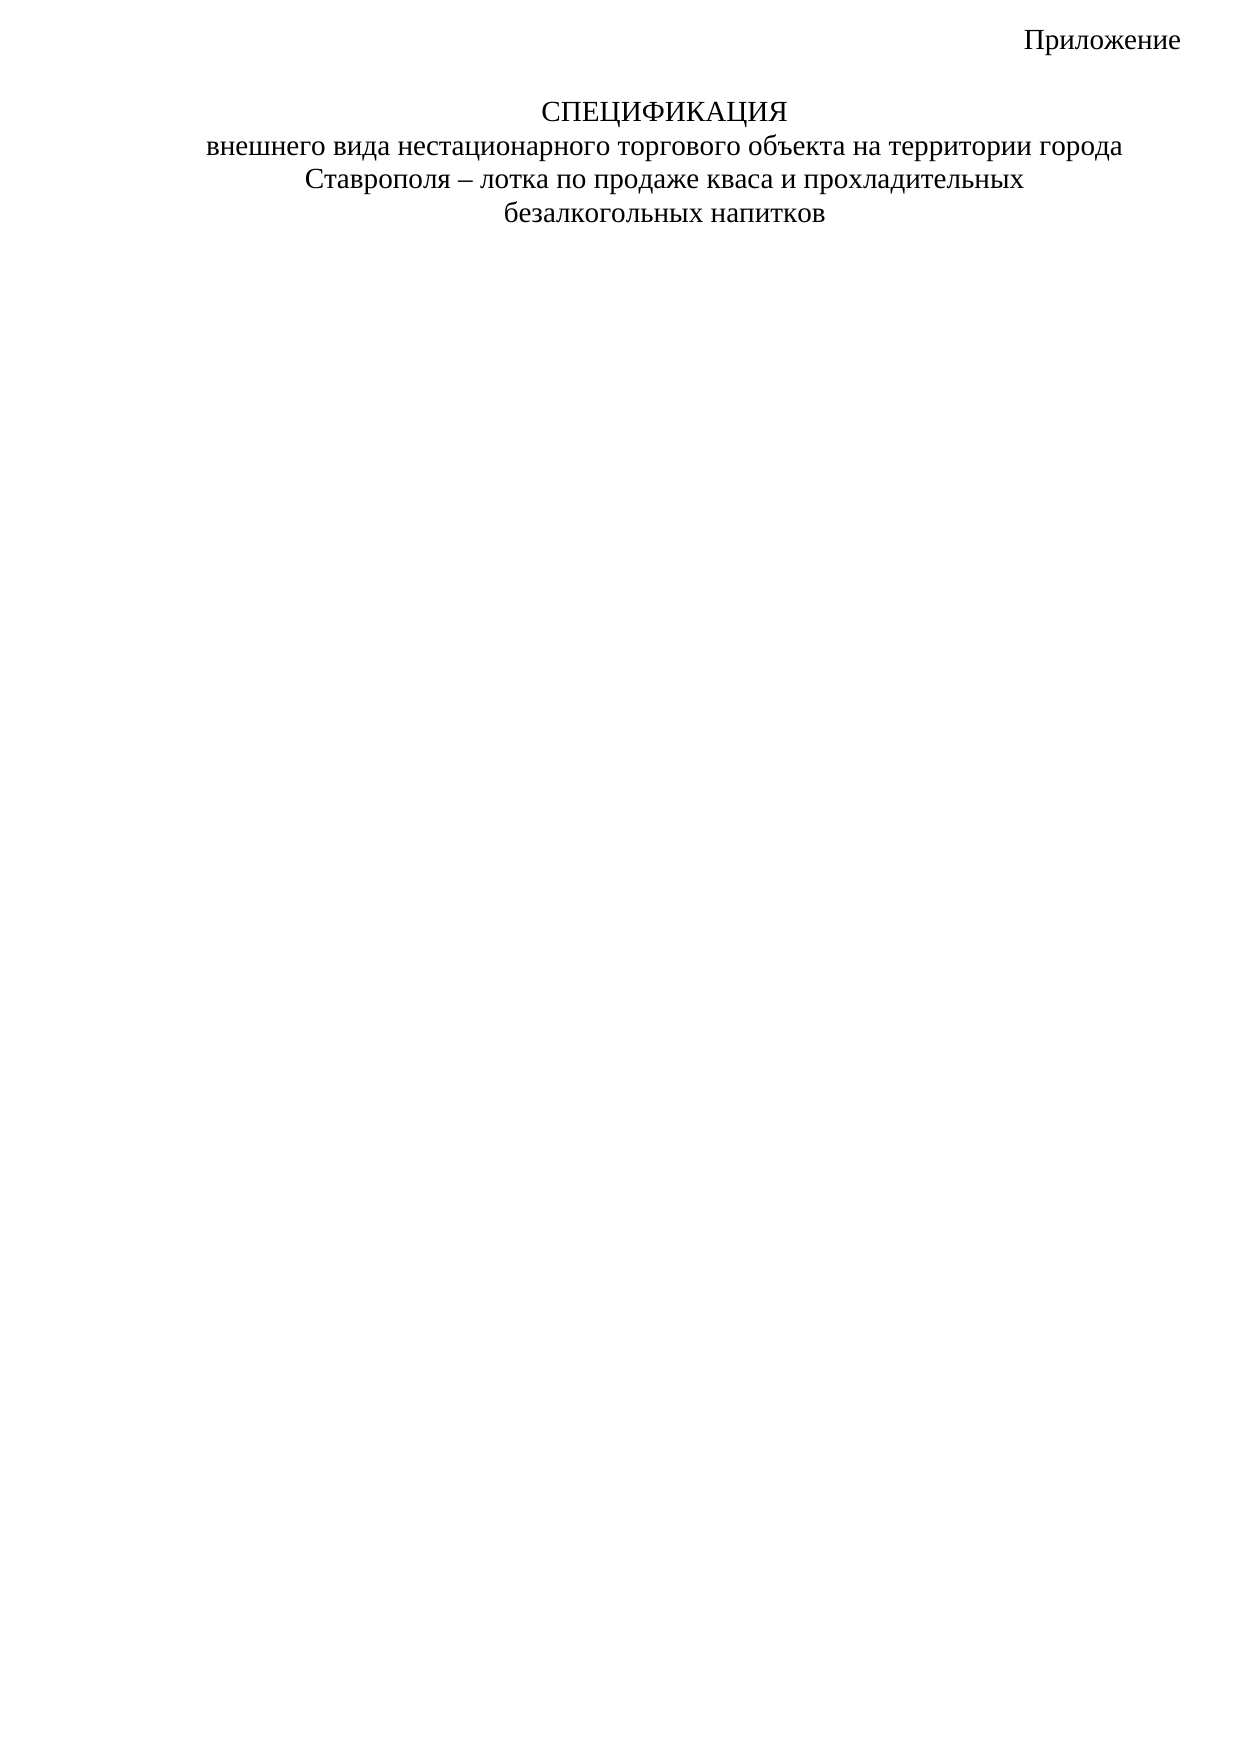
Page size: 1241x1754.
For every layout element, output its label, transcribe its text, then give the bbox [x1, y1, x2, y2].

text СПЕЦИФИКАЦИЯ [148, 94, 1181, 128]
text внешнего вида нестационарного торгового объекта на территории города Ставрополя – лотка по продаже кваса и прохладительных [148, 128, 1181, 195]
text безалкогольных напитков [148, 195, 1181, 228]
text Приложение [664, 29, 1181, 54]
